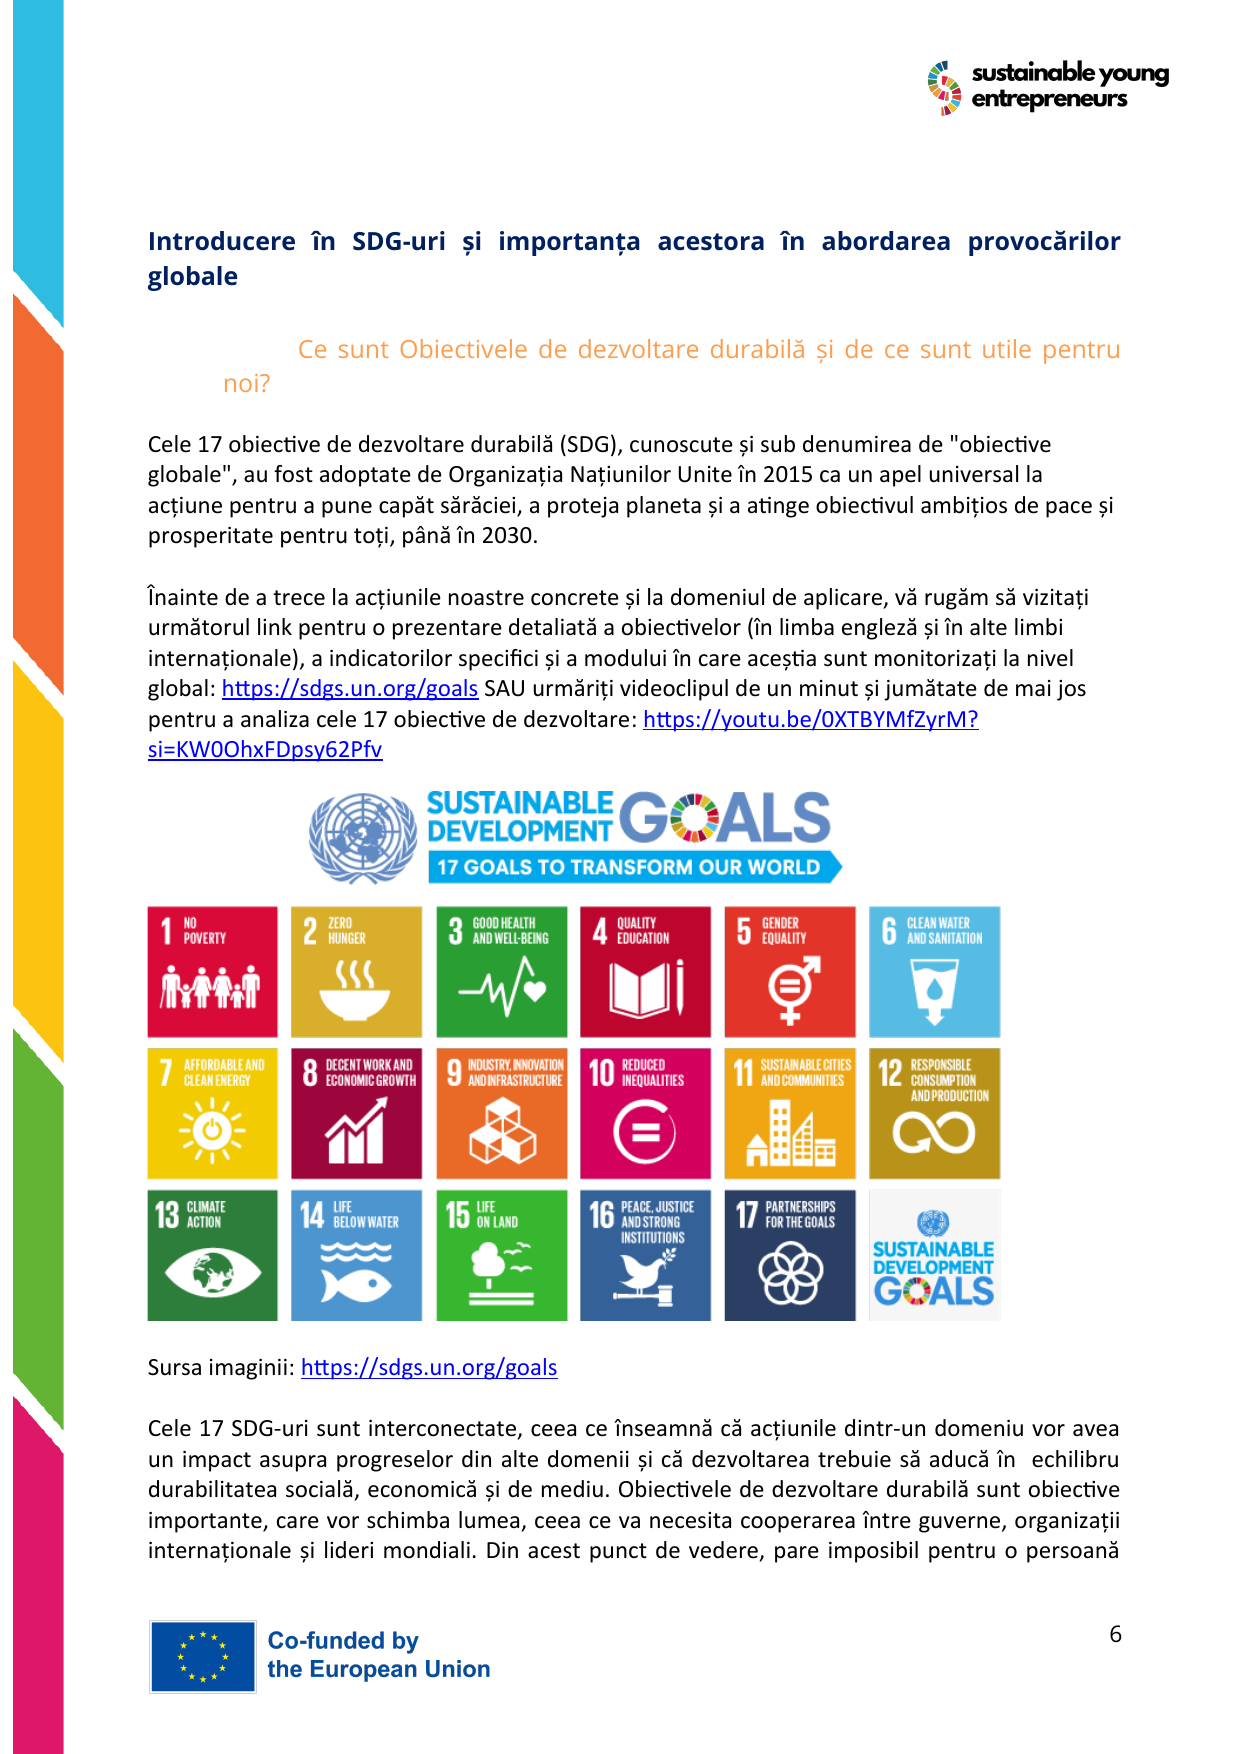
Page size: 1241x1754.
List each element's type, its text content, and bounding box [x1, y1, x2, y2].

subtitle Ce sunt Obiectivele de dezvoltare durabilă și de ce sunt utile pentru noi? [223, 332, 1122, 400]
text Sursa imaginii: https://sdgs.un.org/goals [148, 1351, 1122, 1382]
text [148, 1412, 1122, 1565]
subtitle Introducere în SDG-uri și importanța acestora în abordarea provocărilor globale [148, 224, 1122, 292]
picture [13, 0, 1241, 1754]
text Cele 17 obiective de dezvoltare durabilă (SDG), cunoscute și sub denumirea de "obiective globale", au fost adoptate de Organizația Națiunilor Unite în 2015 ca un apel universal la acțiune pentru a pune capăt sărăciei, a proteja planeta și a atinge obiectivul ambițios de pace și prosperitate pentru toți, până în 2030. Înainte de a trece la acțiunile noastre concrete și la domeniul de aplicare, vă rugăm să vizitați următorul link pentru o prezentare detaliată a obiectivelor (în limba engleză și în alte limbi internaționale), a indicatorilor specifici și a modului în care aceștia sunt monitorizați la nivel global: https://sdgs.un.org/goals SAU urmăriți videoclipul de un minut și jumătate de mai jos pentru a analiza cele 17 obiective de dezvoltare: https://youtu.be/0XTBYMfZyrM?si=KW0OhxFDpsy62Pfv [148, 428, 1122, 1321]
